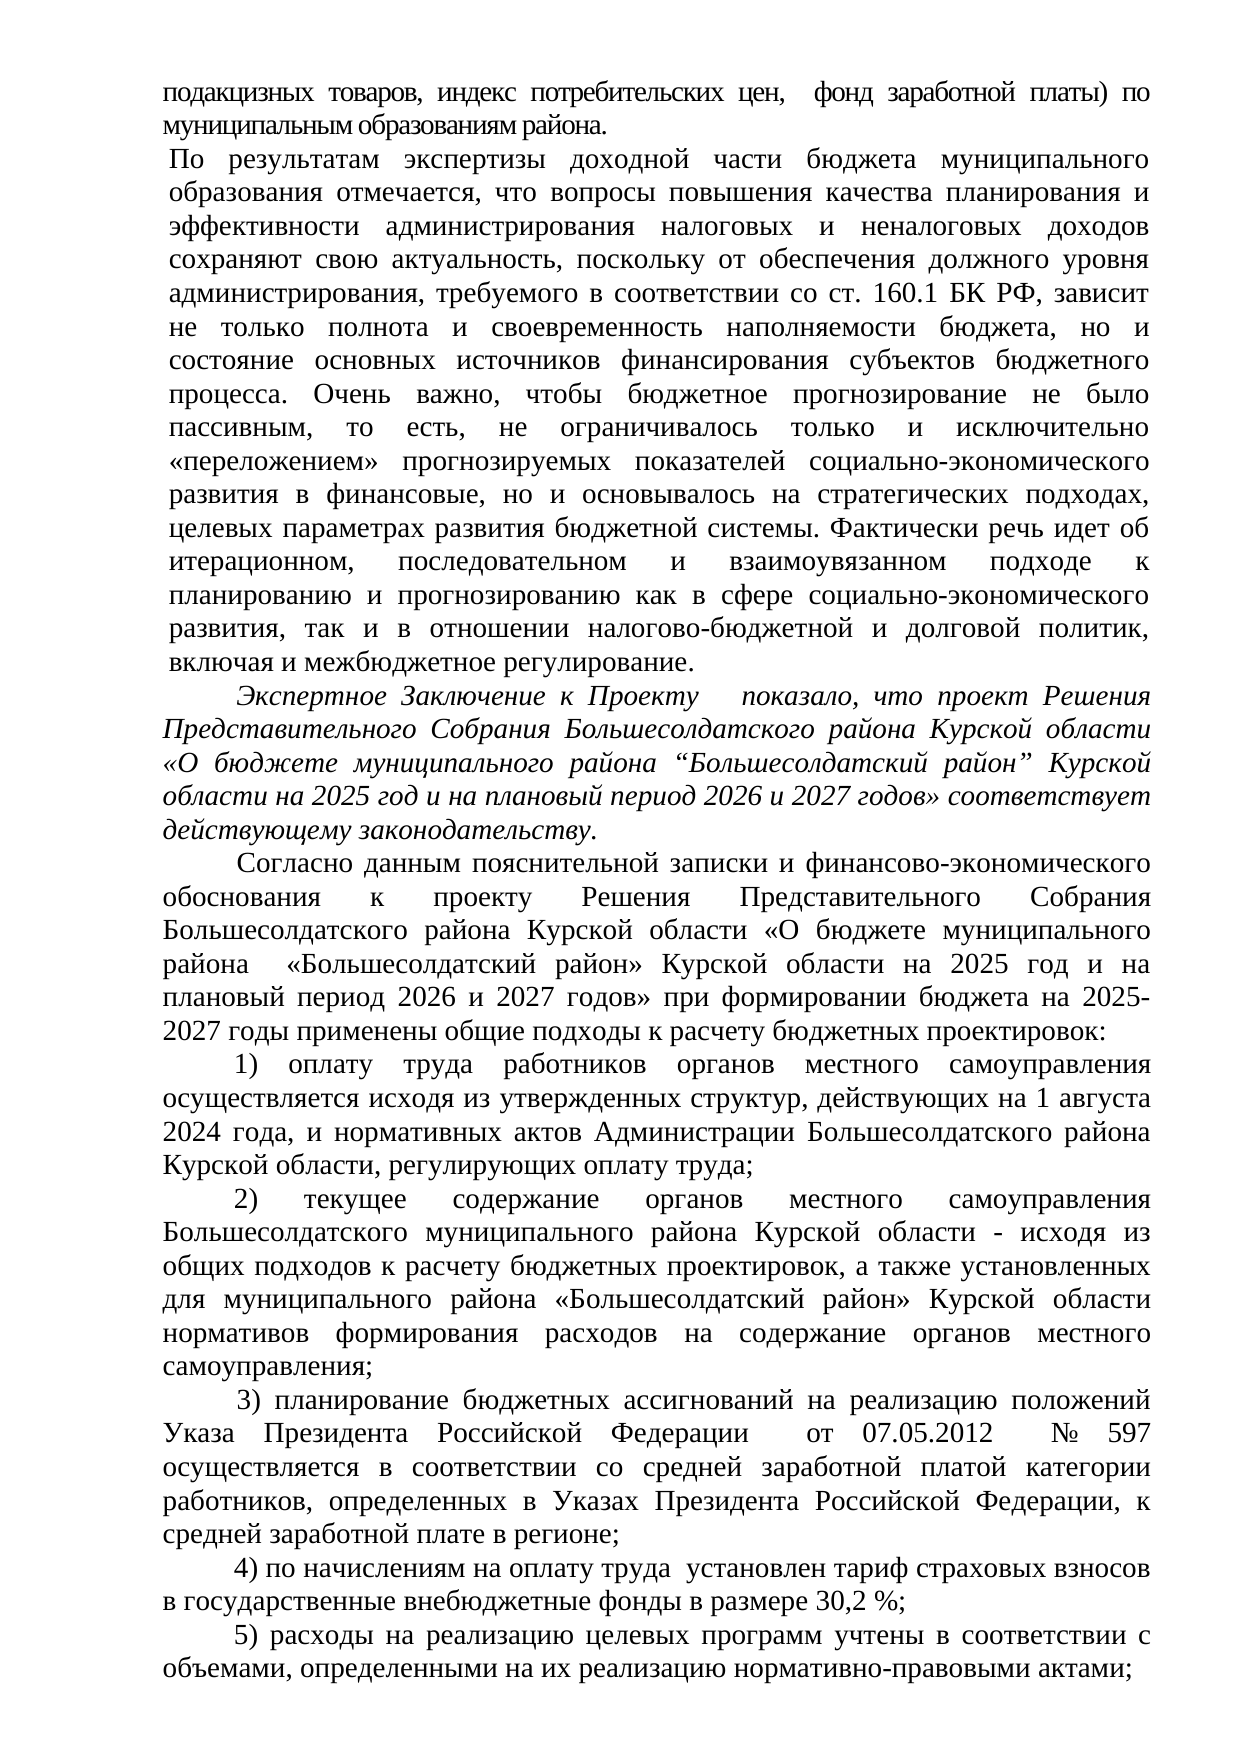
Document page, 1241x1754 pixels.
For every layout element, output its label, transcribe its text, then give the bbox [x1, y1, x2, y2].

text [162, 74, 1152, 141]
text 5) расходы на реализацию целевых программ учтены в соответствии с объемами, определенными на их реализацию нормативно-правовыми актами; [162, 1617, 1152, 1684]
text 1) оплату труда работников органов местного самоуправления осуществляется исходя из утвержденных структур, действующих на 1 августа 2024 года, и нормативных актов Администрации Большесолдатского района Курской области, регулирующих оплату труда; [162, 1047, 1152, 1181]
text 4) по начислениям на оплату труда установлен тариф страховых взносов в государственные внебюджетные фонды в размере 30,2 %; [162, 1550, 1152, 1617]
text Экспертное Заключение к Проекту показало, что проект Решения Представительного Собрания Большесолдатского района Курской области «О бюджете муниципального района “Большесолдатский район” Курской области на 2025 год и на плановый период 2026 и 2027 годов» соответствует действующему законодательству. [162, 678, 1152, 845]
text 3) планирование бюджетных ассигнований на реализацию положений Указа Президента Российской Федерации от 07.05.2012 № 597 осуществляется в соответствии со средней заработной платой категории работников, определенных в Указах Президента Российской Федерации, к средней заработной плате в регионе; [162, 1382, 1152, 1550]
text Согласно данным пояснительной записки и финансово-экономического обоснования к проекту Решения Представительного Собрания Большесолдатского района Курской области «О бюджете муниципального района «Большесолдатский район» Курской области на 2025 год и на плановый период 2026 и 2027 годов» при формировании бюджета на 2025-2027 годы применены общие подходы к расчету бюджетных проектировок: [162, 845, 1152, 1047]
text 2) текущее содержание органов местного самоуправления Большесолдатского муниципального района Курской области - исходя из общих подходов к расчету бюджетных проектировок, а также установленных для муниципального района «Большесолдатский район» Курской области нормативов формирования расходов на содержание органов местного самоуправления; [162, 1181, 1152, 1382]
text По результатам экспертизы доходной части бюджета муниципального образования отмечается, что вопросы повышения качества планирования и эффективности администрирования налоговых и неналоговых доходов сохраняют свою актуальность, поскольку от обеспечения должного уровня администрирования, требуемого в соответствии со ст. 160.1 БК РФ, зависит не только полнота и своевременность наполняемости бюджета, но и состояние основных источников финансирования субъектов бюджетного процесса. Очень важно, чтобы бюджетное прогнозирование не было пассивным, то есть, не ограничивалось только и исключительно «переложением» прогнозируемых показателей социально-экономического развития в финансовые, но и основывалось на стратегических подходах, целевых параметрах развития бюджетной системы. Фактически речь идет об итерационном, последовательном и взаимоувязанном подходе к планированию и прогнозированию как в сфере социально-экономического развития, так и в отношении налогово-бюджетной и долговой политик, включая и межбюджетное регулирование. [168, 141, 1150, 678]
